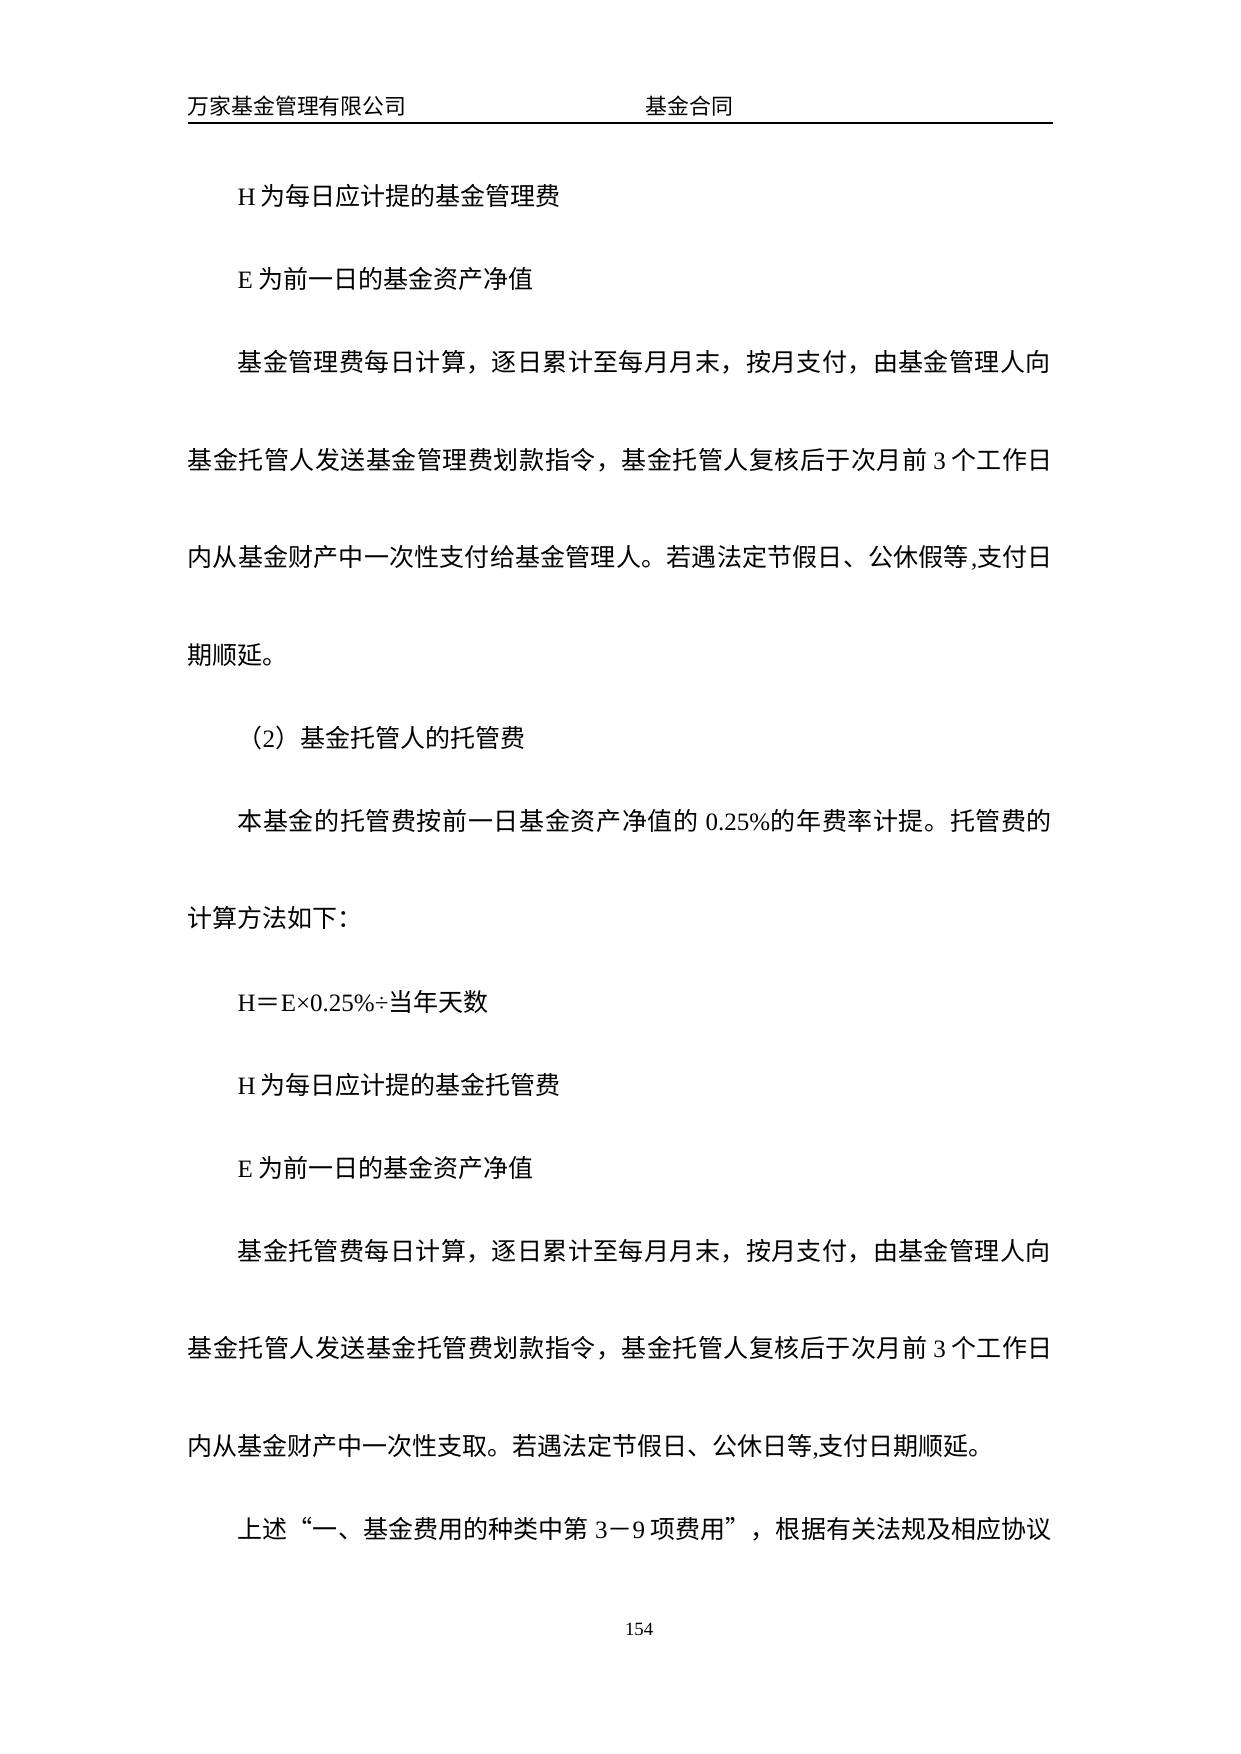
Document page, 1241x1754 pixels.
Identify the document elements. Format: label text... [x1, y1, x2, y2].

text 基金管理费每日计算，逐日累计至每月月末，按月支付，由基金管理人向基金托管人发送基金管理费划款指令，基金托管人复核后于次月前3个工作日内从基金财产中一次性支付给基金管理人。若遇法定节假日、公休假等,支付日期顺延。 [187, 328, 1053, 686]
text 本基金的托管费按前一日基金资产净值的0.25%的年费率计提。托管费的计算方法如下： [187, 787, 1053, 949]
text H为每日应计提的基金托管费 [187, 1051, 1053, 1116]
text （2）基金托管人的托管费 [187, 704, 1053, 769]
text 基金托管费每日计算，逐日累计至每月月末，按月支付，由基金管理人向基金托管人发送基金托管费划款指令，基金托管人复核后于次月前3个工作日内从基金财产中一次性支取。若遇法定节假日、公休日等,支付日期顺延。 [187, 1217, 1053, 1477]
text E为前一日的基金资产净值 [187, 245, 1053, 310]
text H为每日应计提的基金管理费 [187, 162, 1053, 227]
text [187, 1495, 1053, 1560]
text E为前一日的基金资产净值 [187, 1134, 1053, 1199]
text H＝E×0.25%÷当年天数 [187, 968, 1053, 1033]
